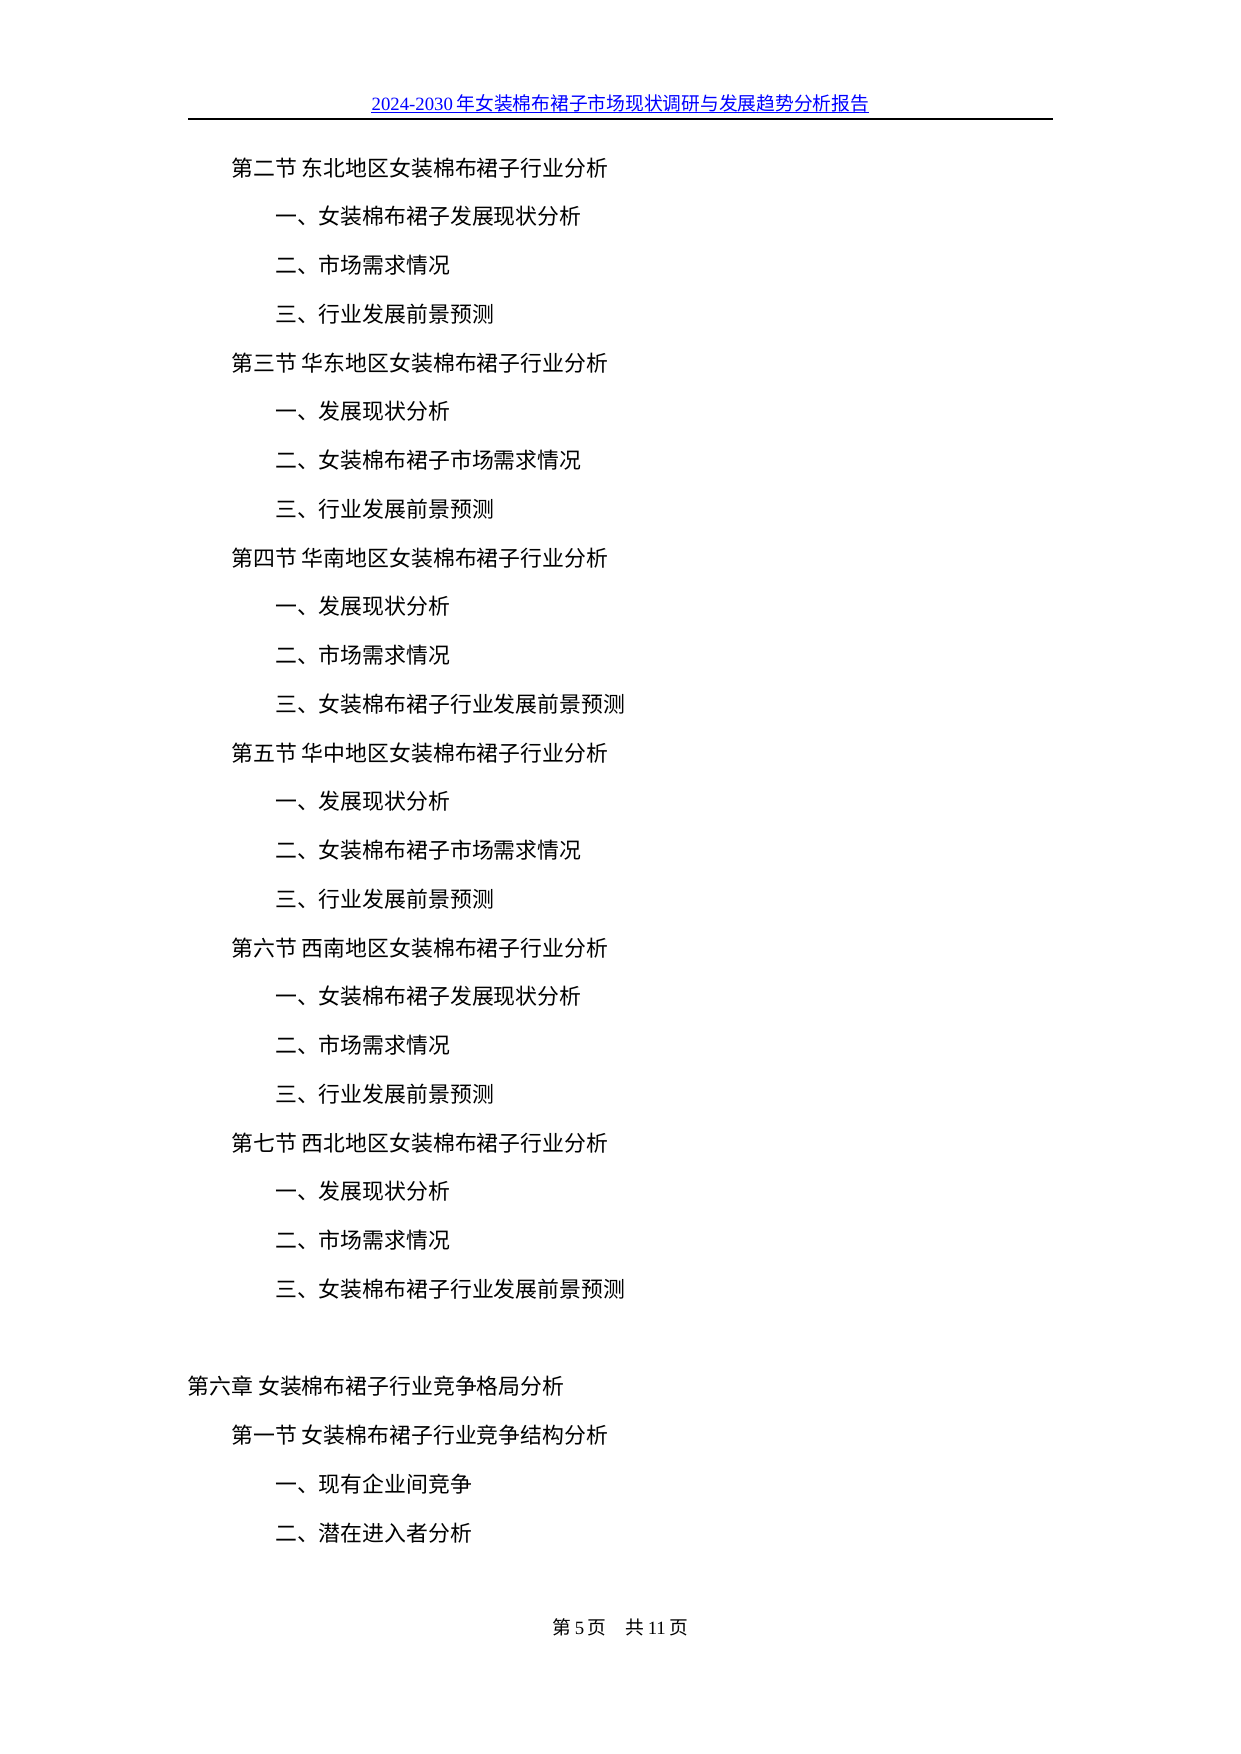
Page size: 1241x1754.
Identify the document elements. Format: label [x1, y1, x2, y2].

text [187, 150, 1053, 1548]
